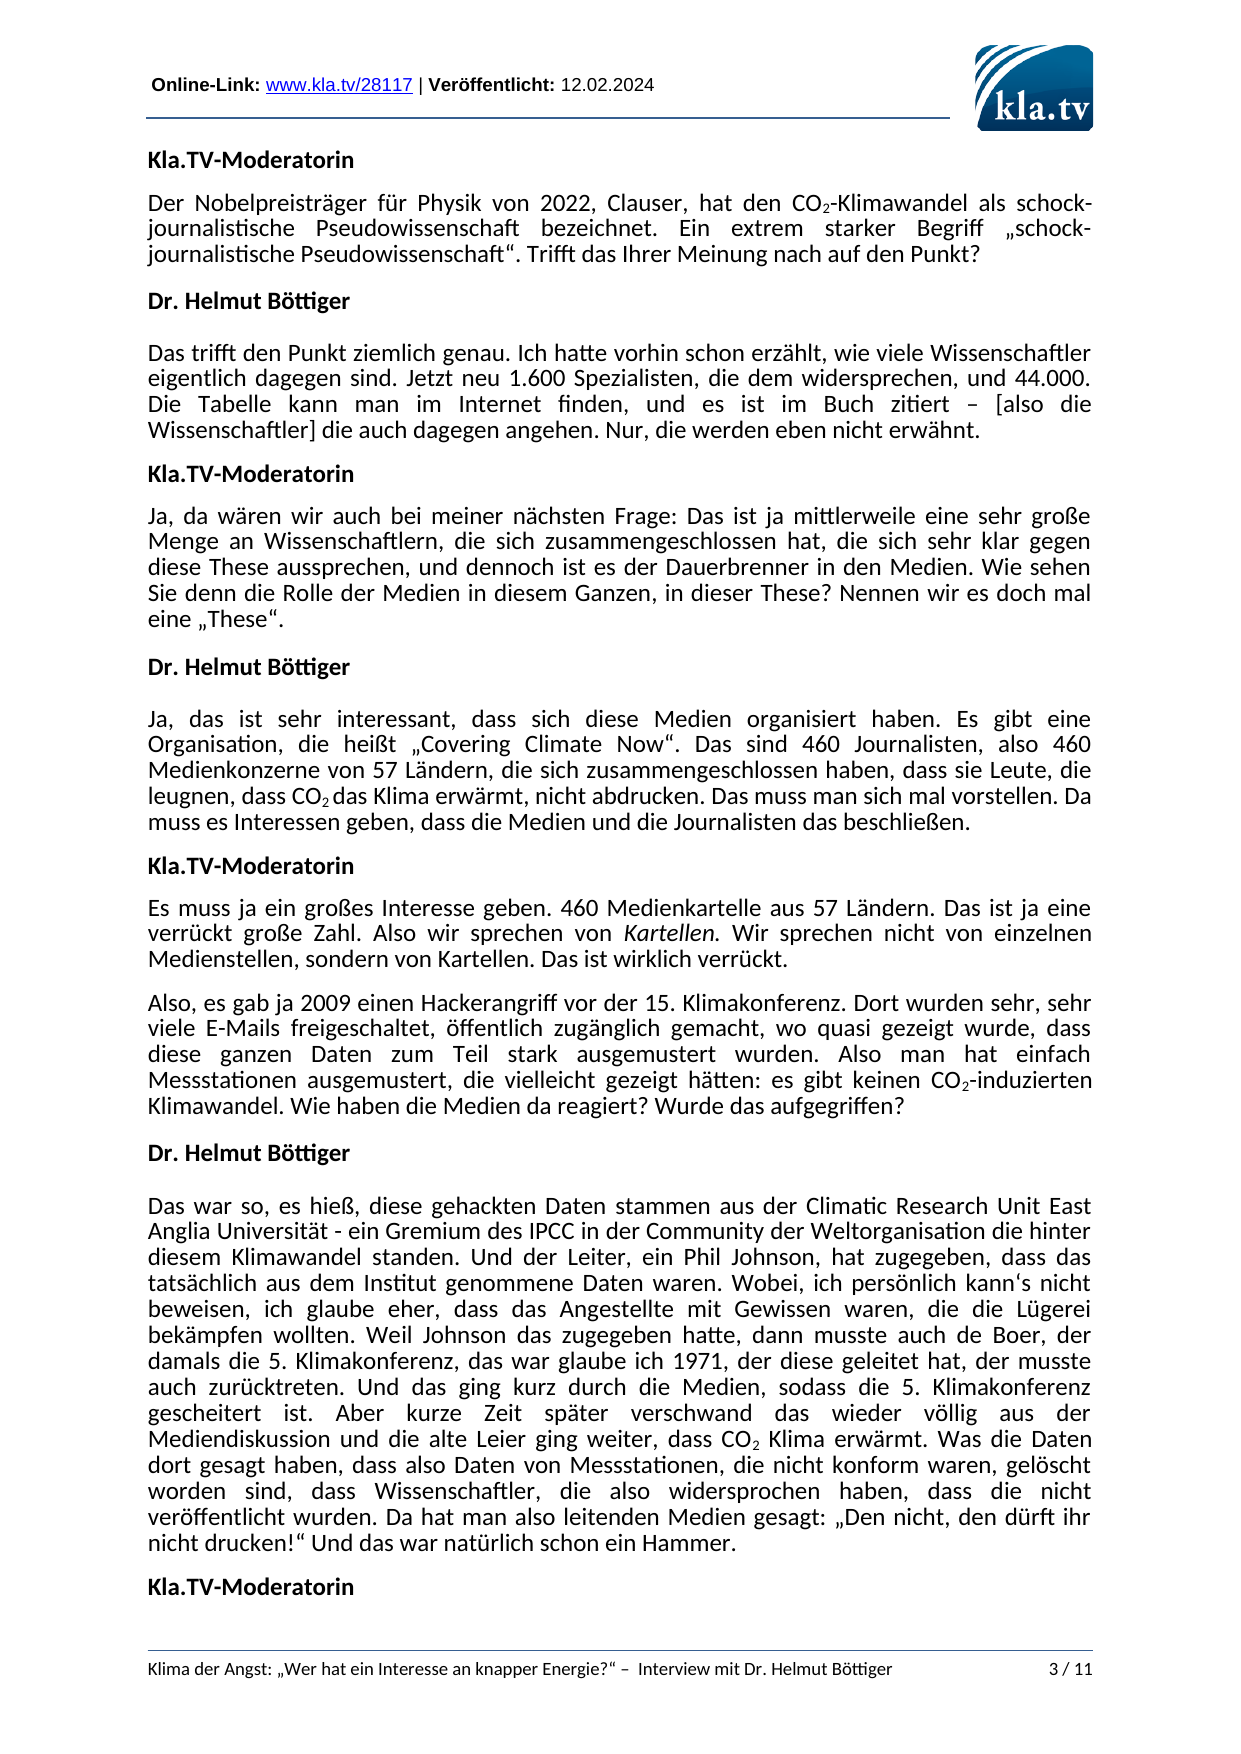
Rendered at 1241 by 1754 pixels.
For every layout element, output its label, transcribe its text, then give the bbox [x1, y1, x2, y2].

text Der Nobelpreisträger für Physik von 2022, Clauser, hat den CO2-Klimawandel als schock-journalistische Pseudowissenschaft bezeichnet. Ein extrem starker Begriff „schock-journalistische Pseudowissenschaft“. Trifft das Ihrer Meinung nach auf den Punkt? [148, 190, 1093, 268]
text Das trifft den Punkt ziemlich genau. Ich hatte vorhin schon erzählt, wie viele Wissenschaftler eigentlich dagegen sind. Jetzt neu 1.600 Spezialisten, die dem widersprechen, und 44.000. Die Tabelle kann man im Internet finden, und es ist im Buch zitiert – [also die Wissenschaftler] die auch dagegen angehen. Nur, die werden eben nicht erwähnt. [148, 341, 1093, 445]
text Dr. Helmut Böttiger [148, 651, 1093, 681]
text Kla.TV-Moderatorin [148, 148, 1093, 173]
text Dr. Helmut Böttiger [148, 1137, 1093, 1168]
text Kla.TV-Moderatorin [148, 1574, 1093, 1600]
text Dr. Helmut Böttiger [148, 285, 1093, 315]
text Also, es gab ja 2009 einen Hackerangriff vor der 15. Klimakonferenz. Dort wurden sehr, sehr viele E-Mails freigeschaltet, öffentlich zugänglich gemacht, wo quasi gezeigt wurde, dass diese ganzen Daten zum Teil stark ausgemustert wurden. Also man hat einfach Messstationen ausgemustert, die vielleicht gezeigt hätten: es gibt keinen CO2-induzierten Klimawandel. Wie haben die Medien da reagiert? Wurde das aufgegriffen? [148, 991, 1093, 1121]
text Ja, das ist sehr interessant, dass sich diese Medien organisiert haben. Es gibt eine Organisation, die heißt „Covering Climate Now“. Das sind 460 Journalisten, also 460 Medienkonzerne von 57 Ländern, die sich zusammengeschlossen haben, dass sie Leute, die leugnen, dass CO2 das Klima erwärmt, nicht abdrucken. Das muss man sich mal vorstellen. Da muss es Interessen geben, dass die Medien und die Journalisten das beschließen. [148, 707, 1093, 837]
text Ja, da wären wir auch bei meiner nächsten Frage: Das ist ja mittlerweile eine sehr große Menge an Wissenschaftlern, die sich zusammengeschlossen hat, die sich sehr klar gegen diese These aussprechen, und dennoch ist es der Dauerbrenner in den Medien. Wie sehen Sie denn die Rolle der Medien in diesem Ganzen, in dieser These? Nennen wir es doch mal eine „These“. [148, 504, 1093, 634]
text Kla.TV-Moderatorin [148, 461, 1093, 487]
text Das war so, es hieß, diese gehackten Daten stammen aus der Climatic Research Unit East Anglia Universität - ein Gremium des IPCC in der Community der Weltorganisation die hinter diesem Klimawandel standen. Und der Leiter, ein Phil Johnson, hat zugegeben, dass das tatsächlich aus dem Institut genommene Daten waren. Wobei, ich persönlich kann‘s nicht beweisen, ich glaube eher, dass das Angestellte mit Gewissen waren, die die Lügerei bekämpfen wollten. Weil Johnson das zugegeben hatte, dann musste auch de Boer, der damals die 5. Klimakonferenz, das war glaube ich 1971, der diese geleitet hat, der musste auch zurücktreten. Und das ging kurz durch die Medien, sodass die 5. Klimakonferenz gescheitert ist. Aber kurze Zeit später verschwand das wieder völlig aus der Mediendiskussion und die alte Leier ging weiter, dass CO2 Klima erwärmt. Was die Daten dort gesagt haben, dass also Daten von Messstationen, die nicht konform waren, gelöscht worden sind, dass Wissenschaftler, die also widersprochen haben, dass die nicht veröffentlicht wurden. Da hat man also leitenden Medien gesagt: „Den nicht, den dürft ihr nicht drucken!“ Und das war natürlich schon ein Hammer. [148, 1193, 1093, 1558]
text Kla.TV-Moderatorin [148, 853, 1093, 879]
text Es muss ja ein großes Interesse geben. 460 Medienkartelle aus 57 Ländern. Das ist ja eine verrückt große Zahl. Also wir sprechen von Kartellen. Wir sprechen nicht von einzelnen Medienstellen, sondern von Kartellen. Das ist wirklich verrückt. [148, 896, 1093, 974]
